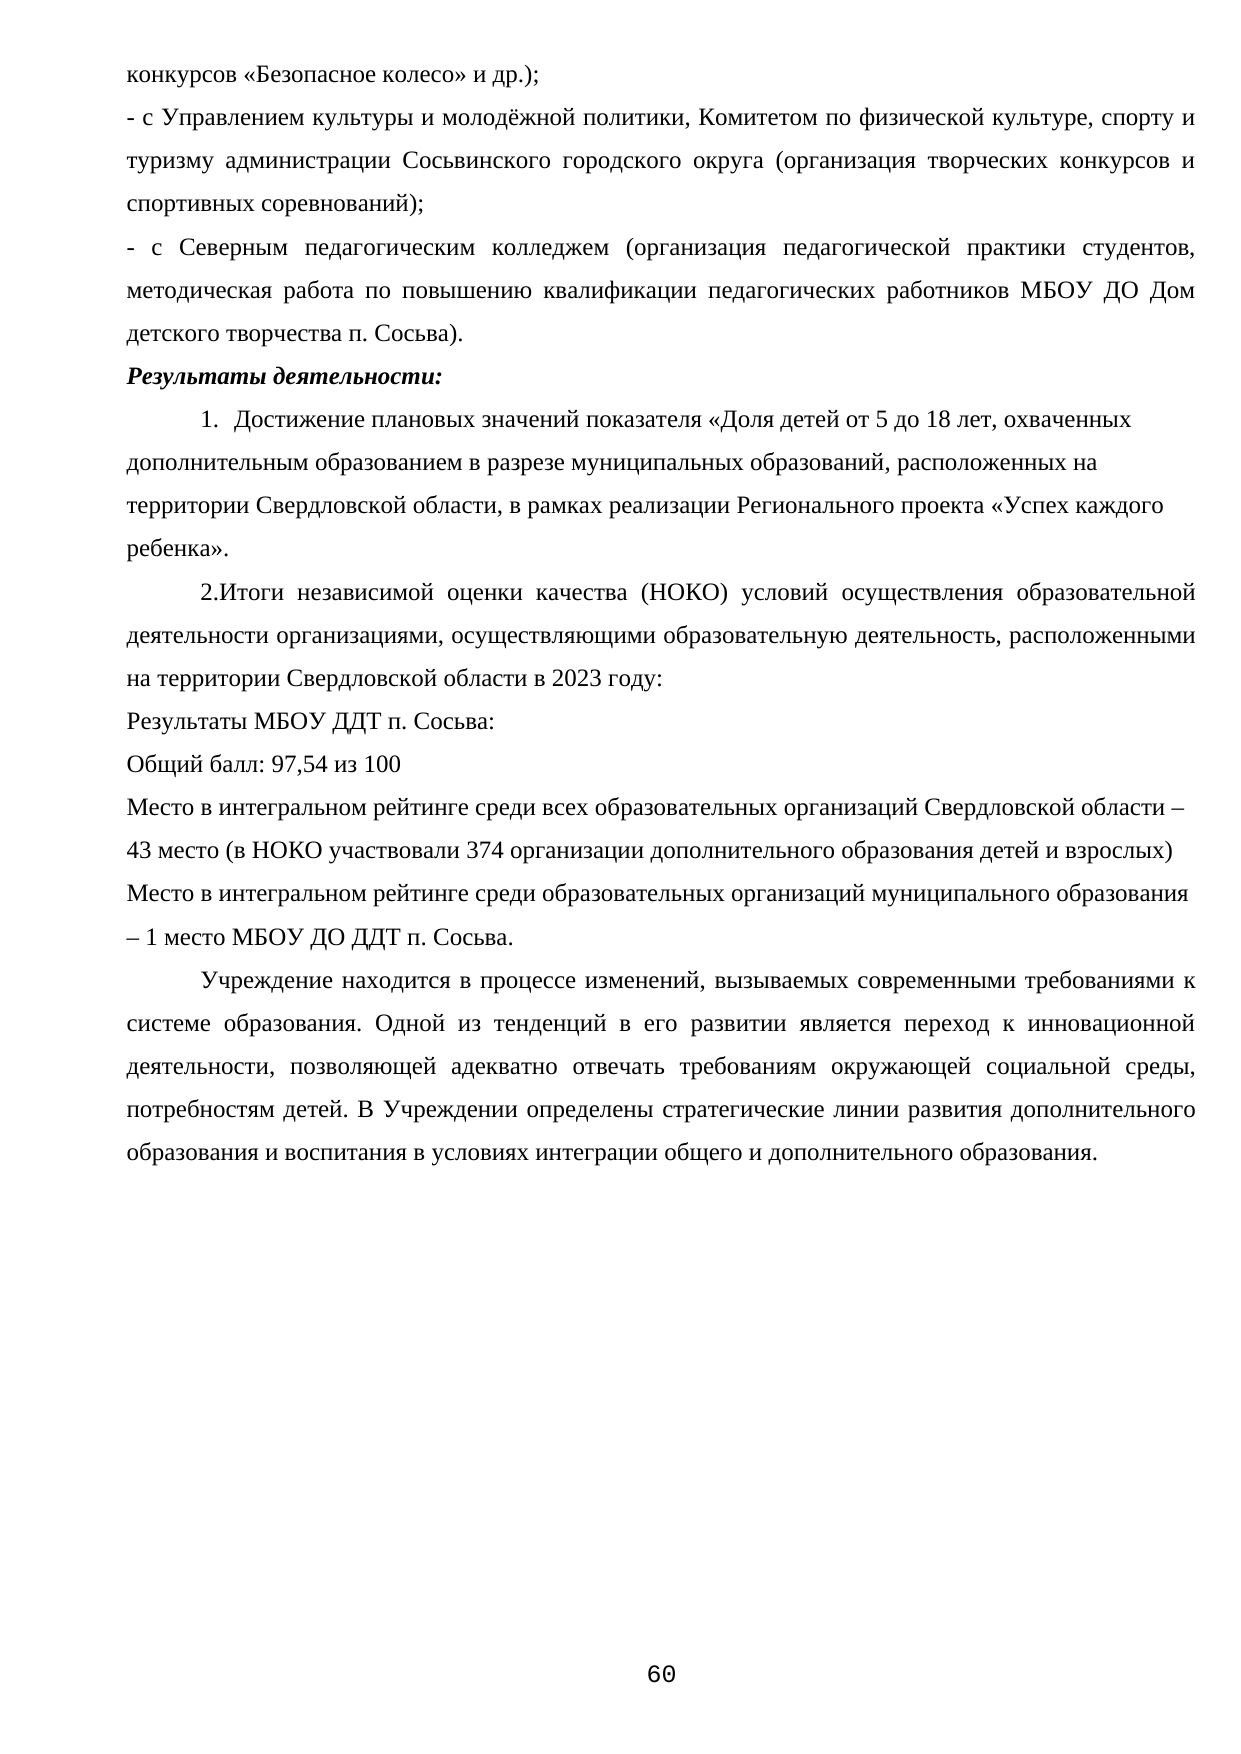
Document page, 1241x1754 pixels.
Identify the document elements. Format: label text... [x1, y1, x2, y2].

text Место в интегральном рейтинге среди образовательных организаций муниципального образования – 1 место МБОУ ДО ДДТ п. Сосьва. [126, 878, 1196, 950]
text Результаты деятельности: [126, 361, 1196, 390]
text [126, 59, 1196, 88]
text - с Северным педагогическим колледжем (организация педагогической практики студентов, методическая работа по повышению квалификации педагогических работников МБОУ ДО Дом детского творчества п. Сосьва). [126, 232, 1196, 347]
text - с Управлением культуры и молодёжной политики, Комитетом по физической культуре, спорту и туризму администрации Сосьвинского городского округа (организация творческих конкурсов и спортивных соревнований); [126, 102, 1196, 217]
text Учреждение находится в процессе изменений, вызываемых современными требованиями к системе образования. Одной из тенденций в его развитии является переход к инновационной деятельности, позволяющей адекватно отвечать требованиям окружающей социальной среды, потребностям детей. В Учреждении определены стратегические линии развития дополнительного образования и воспитания в условиях интеграции общего и дополнительного образования. [126, 965, 1196, 1166]
text Общий балл: 97,54 из 100 [126, 749, 1196, 778]
text Место в интегральном рейтинге среди всех образовательных организаций Свердловской области – 43 место (в НОКО участвовали 374 организации дополнительного образования детей и взрослых) [126, 792, 1196, 864]
text Результаты МБОУ ДДТ п. Сосьва: [126, 706, 1196, 735]
text 2.Итоги независимой оценки качества (НОКО) условий осуществления образовательной деятельности организациями, осуществляющими образовательную деятельность, расположенными на территории Свердловской области в 2023 году: [126, 577, 1196, 692]
text 1. Достижение плановых значений показателя «Доля детей от 5 до 18 лет, охваченных дополнительным образованием в разрезе муниципальных образований, расположенных на территории Свердловской области, в рамках реализации Регионального проекта «Успех каждого ребенка». [126, 404, 1196, 562]
